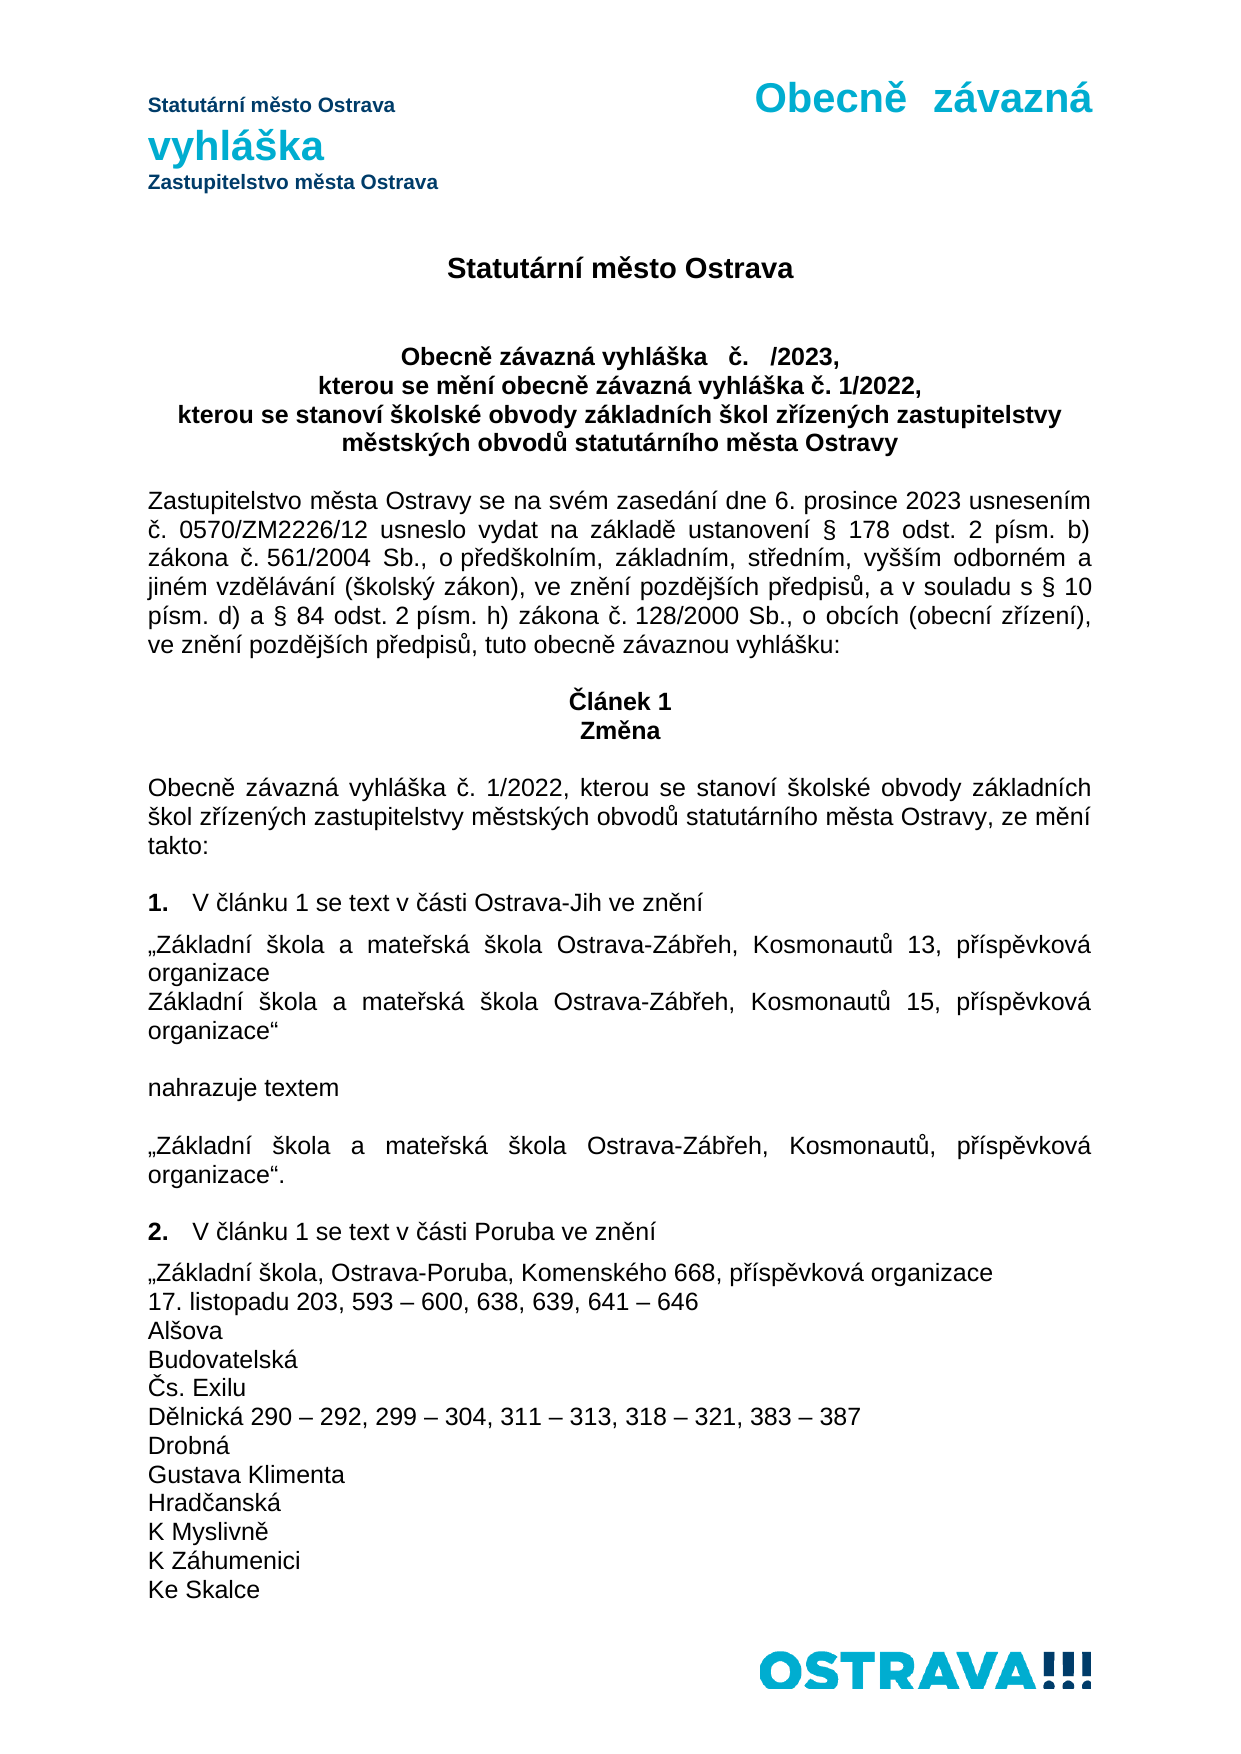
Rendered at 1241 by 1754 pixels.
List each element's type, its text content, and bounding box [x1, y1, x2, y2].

text „Základní škola a mateřská škola Ostrava-Zábřeh, Kosmonautů, příspěvková organizace“. [148, 1131, 1092, 1188]
text Změna [148, 716, 1092, 745]
text kterou se stanoví školské obvody základních škol zřízených zastupitelstvy městských obvodů statutárního města Ostravy [148, 400, 1092, 457]
text Obecně závazná vyhláška č. /2023, [148, 342, 1092, 371]
text K Myslivně [148, 1517, 1092, 1546]
text Budovatelská [148, 1345, 1092, 1373]
list V článku 1 se text v části Poruba ve znění [148, 1217, 1092, 1246]
text Základní škola a mateřská škola Ostrava-Zábřeh, Kosmonautů 15, příspěvková organizace“ [148, 987, 1092, 1045]
text Hradčanská [148, 1488, 1092, 1517]
text Drobná [148, 1431, 1092, 1460]
text 17. listopadu 203, 593 – 600, 638, 639, 641 – 646 [148, 1287, 1092, 1316]
text Ke Skalce [148, 1575, 1092, 1603]
text K Záhumenici [148, 1546, 1092, 1575]
text Obecně závazná vyhláška č. 1/2022, kterou se stanoví školské obvody základních škol zřízených zastupitelstvy městských obvodů statutárního města Ostravy, ze mění takto: [148, 773, 1092, 860]
text „Základní škola, Ostrava-Poruba, Komenského 668, příspěvková organizace [148, 1258, 1092, 1287]
picture [759, 1651, 1091, 1689]
text Čs. Exilu [148, 1373, 1092, 1402]
text Gustava Klimenta [148, 1460, 1092, 1488]
text kterou se mění obecně závazná vyhláška č. 1/2022, [148, 371, 1092, 400]
text Alšova [148, 1316, 1092, 1345]
text Zastupitelstvo města Ostravy se na svém zasedání dne 6. prosince 2023 usnesením č. 0570/ZM2226/12 usneslo vydat na základě ustanovení § 178 odst. 2 písm. b) zákona č. 561/2004 Sb., o předškolním, základním, středním, vyšším odborném a jiném vzdělávání (školský zákon), ve znění pozdějších předpisů, a v souladu s § 10 písm. d) a § 84 odst. 2 písm. h) zákona č. 128/2000 Sb., o obcích (obecní zřízení), ve znění pozdějších předpisů, tuto obecně závaznou vyhlášku: [148, 486, 1092, 658]
text Dělnická 290 – 292, 299 – 304, 311 – 313, 318 – 321, 383 – 387 [148, 1402, 1092, 1431]
text Statutární město Ostrava [148, 251, 1092, 285]
text nahrazuje textem [148, 1073, 1092, 1102]
subtitle Článek 1 [148, 687, 1092, 716]
list V článku 1 se text v části Ostrava-Jih ve znění [148, 888, 1092, 917]
text „Základní škola a mateřská škola Ostrava-Zábřeh, Kosmonautů 13, příspěvková organizace [148, 930, 1092, 987]
